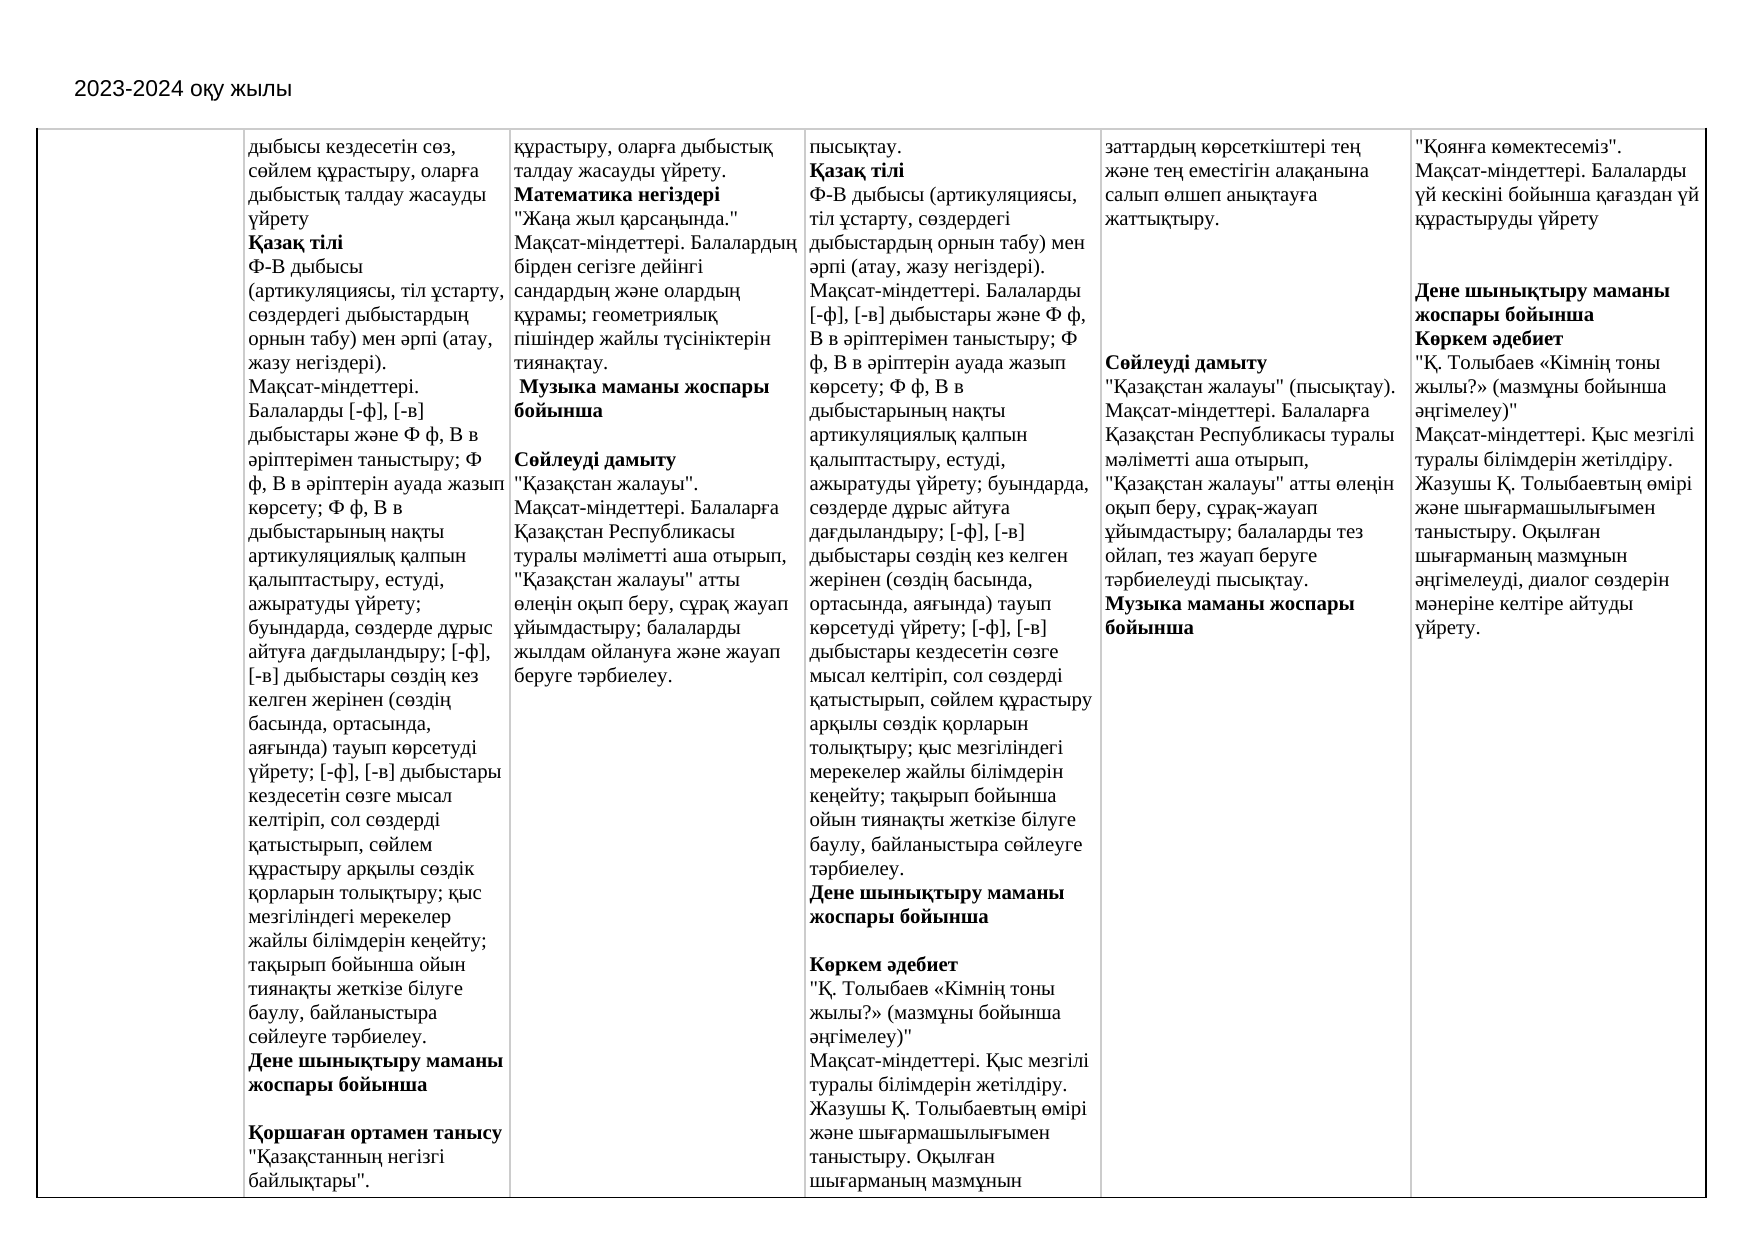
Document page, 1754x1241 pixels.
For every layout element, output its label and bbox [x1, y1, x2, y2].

table_cell [1102, 130, 1410, 1197]
table_cell [38, 130, 243, 1197]
table_cell [806, 130, 1100, 1197]
table_cell [511, 130, 804, 1197]
table_cell [245, 130, 509, 1197]
table_cell [1412, 130, 1705, 1197]
